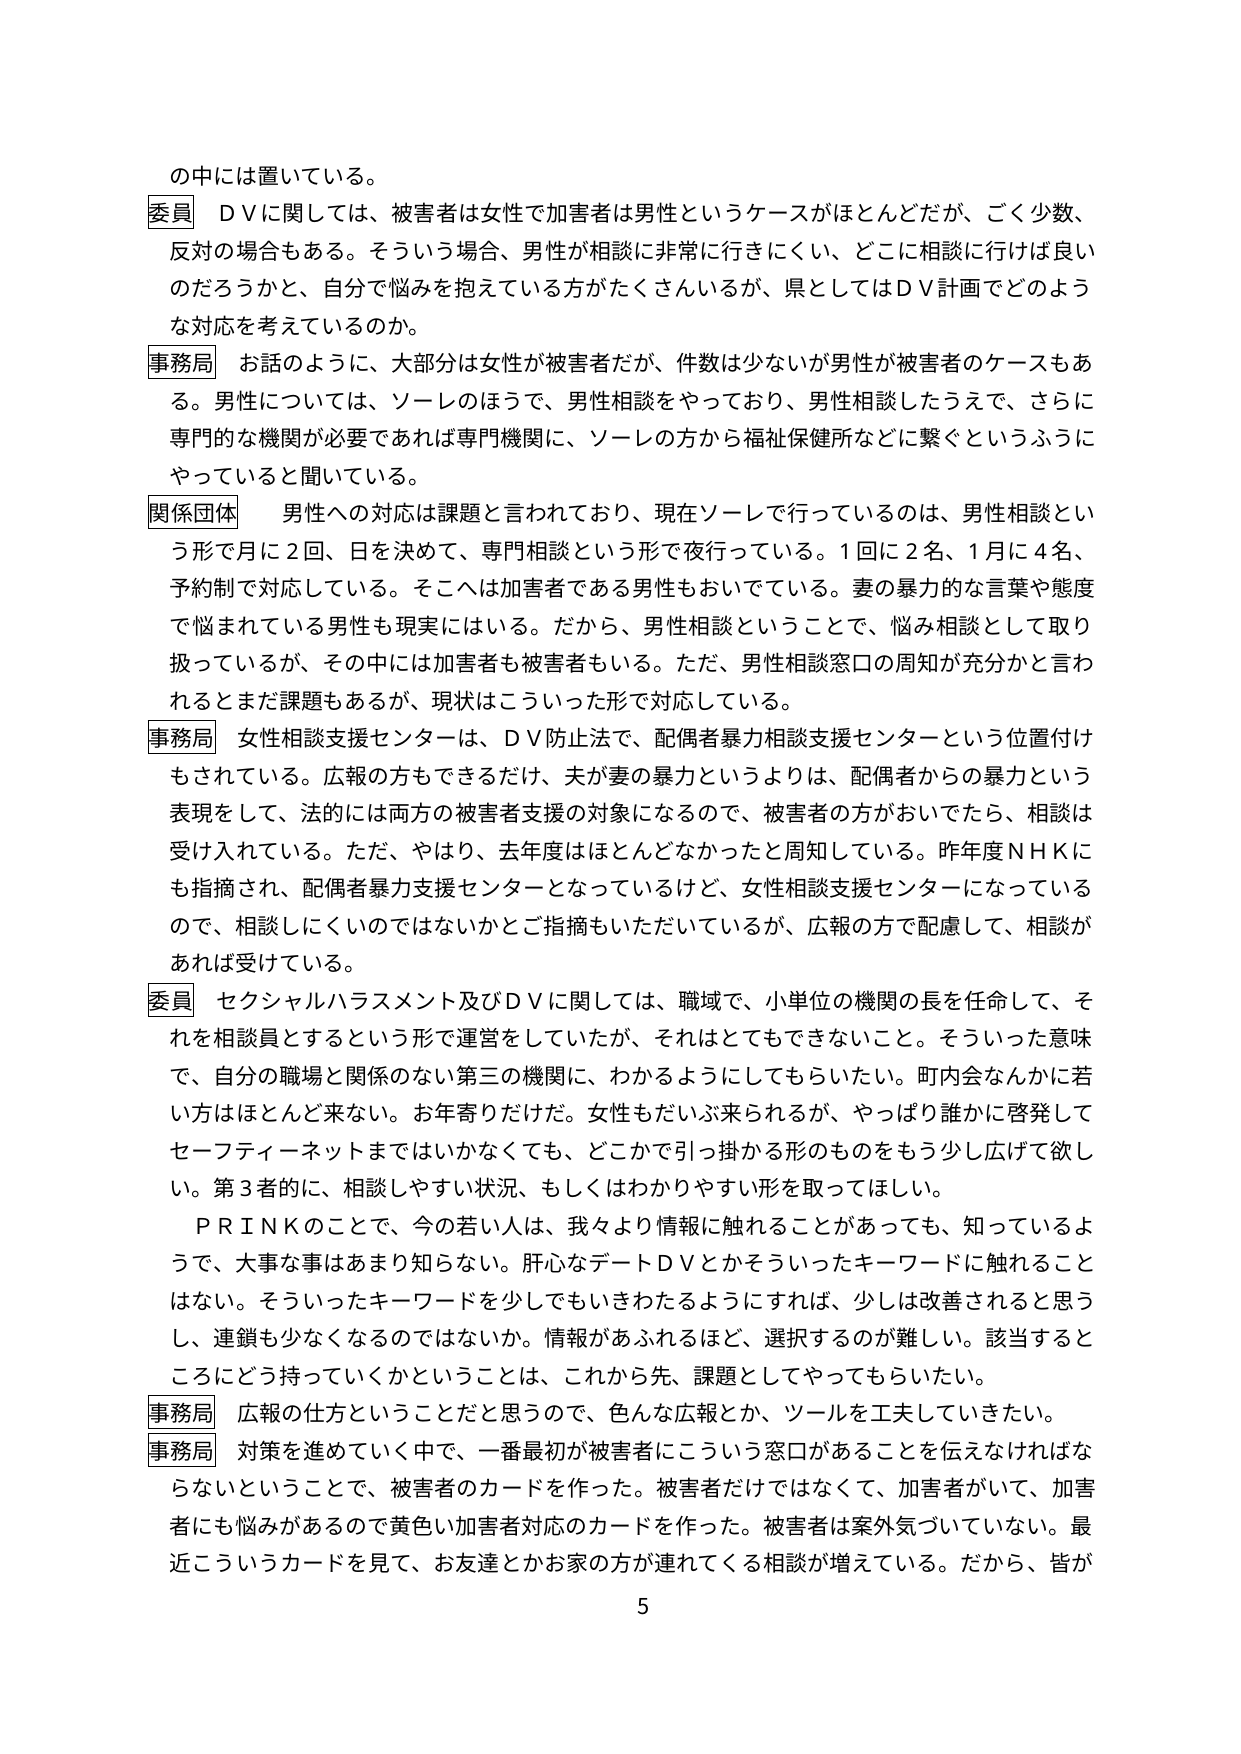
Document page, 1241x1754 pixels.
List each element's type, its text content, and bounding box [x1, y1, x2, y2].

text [148, 1431, 1096, 1581]
text 事務局 女性相談支援センターは、ＤＶ防止法で、配偶者暴力相談支援センターという位置付けもされている。広報の方もできるだけ、夫が妻の暴力というよりは、配偶者からの暴力という表現をして、法的には両方の被害者支援の対象になるので、被害者の方がおいでたら、相談は受け入れている。ただ、やはり、去年度はほとんどなかったと周知している。昨年度ＮＨＫにも指摘され、配偶者暴力支援センターとなっているけど、女性相談支援センターになっているので、相談しにくいのではないかとご指摘もいただいているが、広報の方で配慮して、相談があれば受けている。 [148, 718, 1096, 981]
text ＰＲＩＮＫのことで、今の若い人は、我々より情報に触れることがあっても、知っているようで、大事な事はあまり知らない。肝心なデートＤＶとかそういったキーワードに触れることはない。そういったキーワードを少しでもいきわたるようにすれば、少しは改善されると思うし、連鎖も少なくなるのではないか。情報があふれるほど、選択するのが難しい。該当するところにどう持っていくかということは、これから先、課題としてやってもらいたい。 [148, 1206, 1096, 1393]
text 事務局 広報の仕方ということだと思うので、色んな広報とか、ツールを工夫していきたい。 [148, 1393, 1096, 1431]
text 委員 ＤＶに関しては、被害者は女性で加害者は男性というケースがほとんどだが、ごく少数、反対の場合もある。そういう場合、男性が相談に非常に行きにくい、どこに相談に行けば良いのだろうかと、自分で悩みを抱えている方がたくさんいるが、県としてはＤＶ計画でどのような対応を考えているのか。 [148, 193, 1096, 343]
text 関係団体 男性への対応は課題と言われており、現在ソーレで行っているのは、男性相談という形で月に2回、日を決めて、専門相談という形で夜行っている。1回に2名、1月に4名、予約制で対応している。そこへは加害者である男性もおいでている。妻の暴力的な言葉や態度で悩まれている男性も現実にはいる。だから、男性相談ということで、悩み相談として取り扱っているが、その中には加害者も被害者もいる。ただ、男性相談窓口の周知が充分かと言われるとまだ課題もあるが、現状はこういった形で対応している。 [148, 493, 1096, 718]
text 委員 セクシャルハラスメント及びＤＶに関しては、職域で、小単位の機関の長を任命して、それを相談員とするという形で運営をしていたが、それはとてもできないこと。そういった意味で、自分の職場と関係のない第三の機関に、わかるようにしてもらいたい。町内会なんかに若い方はほとんど来ない。お年寄りだけだ。女性もだいぶ来られるが、やっぱり誰かに啓発してセーフティーネットまではいかなくても、どこかで引っ掛かる形のものをもう少し広げて欲しい。第3者的に、相談しやすい状況、もしくはわかりやすい形を取ってほしい。 [148, 981, 1096, 1206]
text 事務局 お話のように、大部分は女性が被害者だが、件数は少ないが男性が被害者のケースもある。男性については、ソーレのほうで、男性相談をやっており、男性相談したうえで、さらに専門的な機関が必要であれば専門機関に、ソーレの方から福祉保健所などに繋ぐというふうにやっていると聞いている。 [148, 343, 1096, 493]
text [148, 156, 1096, 193]
